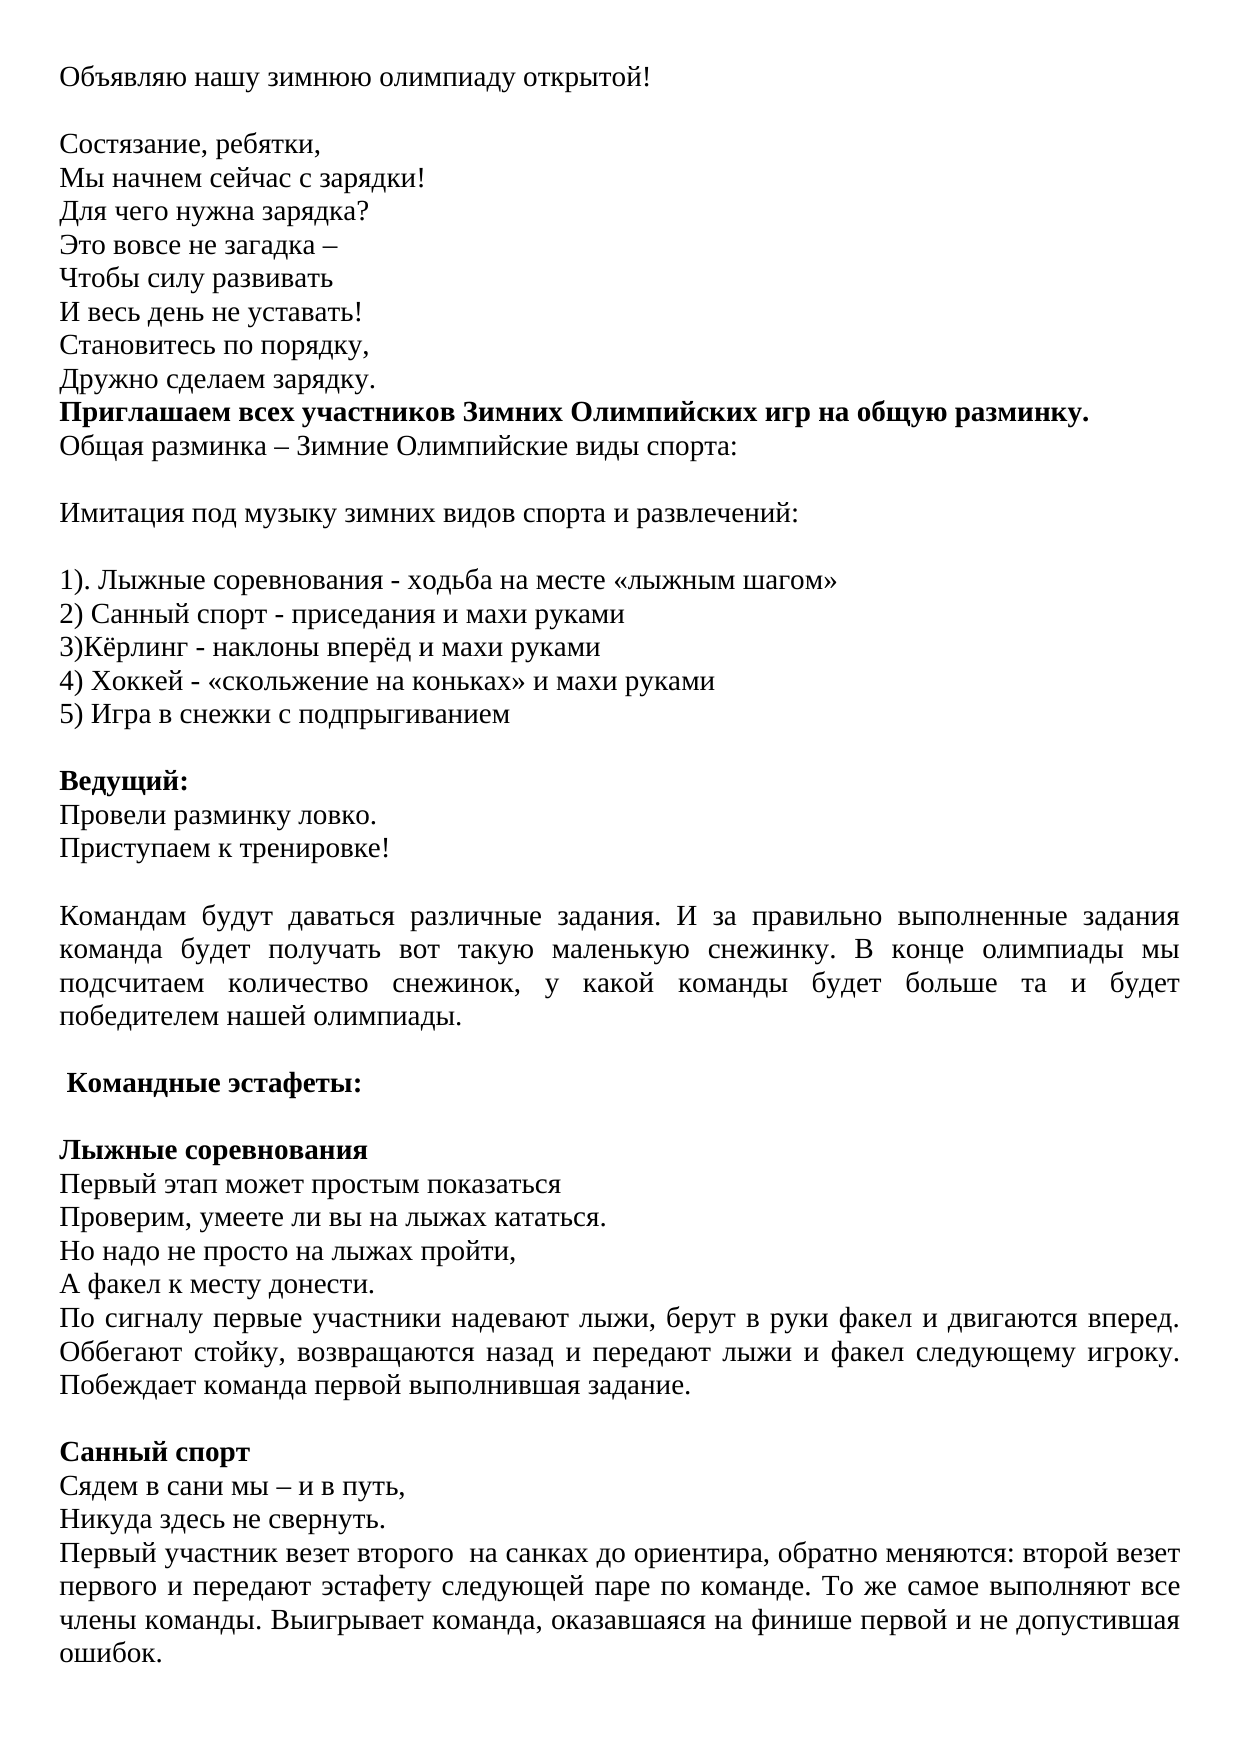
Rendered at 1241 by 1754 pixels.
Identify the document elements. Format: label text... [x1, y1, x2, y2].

text Приступаем к тренировке! [59, 831, 1181, 864]
text По сигналу первые участники надевают лыжи, берут в руки факел и двигаются вперед. Оббегают стойку, возвращаются назад и передают лыжи и факел следующему игроку. Побеждает команда первой выполнившая задание. [59, 1300, 1181, 1401]
text Это вовсе не загадка – [59, 227, 1181, 260]
text Объявляю нашу зимнюю олимпиаду открытой! [59, 59, 1181, 93]
text 5) Игра в снежки с подпрыгиванием [59, 696, 1181, 730]
text Но надо не просто на лыжах пройти, [59, 1233, 1181, 1267]
text Становитесь по порядку, [59, 327, 1181, 361]
text Сядем в сани мы – и в путь, [59, 1468, 1181, 1501]
text Командам будут даваться различные задания. И за правильно выполненные задания команда будет получать вот такую маленькую снежинку. В конце олимпиады мы подсчитаем количество снежинок, у какой команды будет больше та и будет победителем нашей олимпиады. [59, 898, 1181, 1032]
text Приглашаем всех участников Зимних Олимпийских игр на общую разминку. [59, 394, 1181, 428]
text Дружно сделаем зарядку. [59, 361, 1181, 394]
text Имитация под музыку зимних видов спорта и развлечений: [59, 495, 1181, 529]
text Чтобы силу развивать [59, 260, 1181, 294]
text 3)Кёрлинг - наклоны вперёд и махи руками [59, 629, 1181, 663]
text 4) Хоккей - «скольжение на коньках» и махи руками [59, 663, 1181, 696]
text Никуда здесь не свернуть. [59, 1501, 1181, 1535]
text 1). Лыжные соревнования - ходьба на месте «лыжным шагом» [59, 562, 1181, 596]
text Провели разминку ловко. [59, 797, 1181, 831]
text Санный спорт [59, 1434, 1181, 1468]
text Мы начнем сейчас с зарядки! [59, 160, 1181, 193]
text 2) Санный спорт - приседания и махи руками [59, 596, 1181, 629]
text Проверим, умеете ли вы на лыжах кататься. [59, 1199, 1181, 1233]
text Для чего нужна зарядка? [59, 193, 1181, 227]
text Лыжные соревнования [59, 1132, 1181, 1166]
text Состязание, ребятки, [59, 126, 1181, 160]
text Командные эстафеты: [59, 1065, 1181, 1099]
text Первый участник везет второго на санках до ориентира, обратно меняются: второй везет первого и передают эстафету следующей паре по команде. То же самое выполняют все члены команды. Выигрывает команда, оказавшаяся на финише первой и не допустившая ошибок. [59, 1535, 1181, 1669]
text А факел к месту донести. [59, 1267, 1181, 1300]
text Ведущий: [59, 763, 1181, 797]
text Общая разминка – Зимние Олимпийские виды спорта: [59, 428, 1181, 462]
text Первый этап может простым показаться [59, 1166, 1181, 1199]
text И весь день не уставать! [59, 294, 1181, 327]
